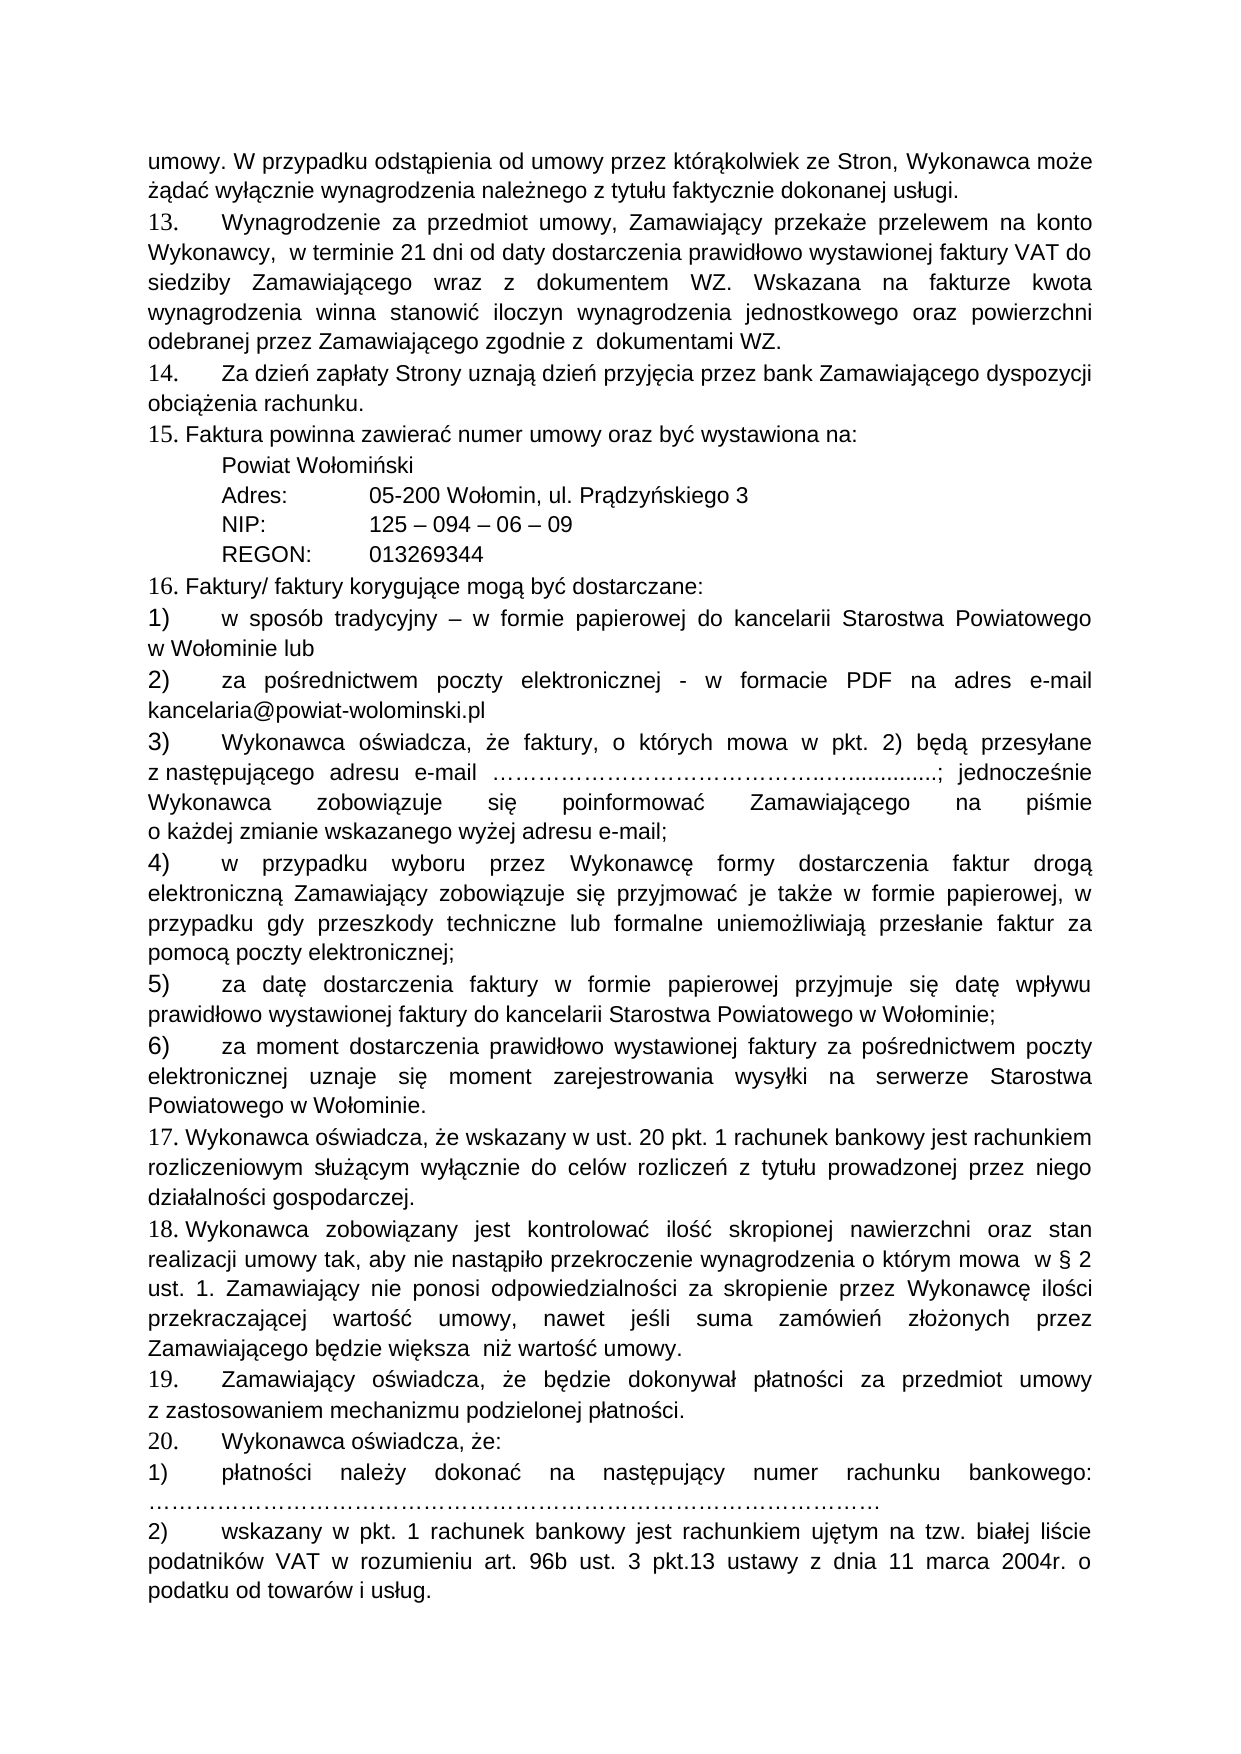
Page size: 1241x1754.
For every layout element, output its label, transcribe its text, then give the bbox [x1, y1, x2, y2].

list Wykonawca zobowiązany jest kontrolować ilość skropionej nawierzchni oraz stan realizacji umowy tak, aby nie nastąpiło przekroczenie wynagrodzenia o którym mowa w § 2 ust. 1. Zamawiający nie ponosi odpowiedzialności za skropienie przez Wykonawcę ilości przekraczającej wartość umowy, nawet jeśli suma zamówień złożonych przez Zamawiającego będzie większa niż wartość umowy. [148, 1214, 1093, 1361]
list za pośrednictwem poczty elektronicznej - w formacie PDF na adres e-mail kancelaria@powiat-wolominski.pl [148, 665, 1093, 723]
list NIP: 125 – 094 – 06 – 09 [148, 511, 1093, 538]
list REGON: 013269344 [148, 541, 1093, 567]
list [148, 148, 1093, 204]
list za datę dostarczenia faktury w formie papierowej przyjmuje się datę wpływu prawidłowo wystawionej faktury do kancelarii Starostwa Powiatowego w Wołominie; [148, 969, 1093, 1027]
list wskazany w pkt. 1 rachunek bankowy jest rachunkiem ujętym na tzw. białej liście podatników VAT w rozumieniu art. 96b ust. 3 pkt.13 ustawy z dnia 11 marca 2004r. o podatku od towarów i usług. [148, 1518, 1093, 1604]
list Wykonawca oświadcza, że faktury, o których mowa w pkt. 2) będą przesyłane z następującego adresu e-mail ……………………………………..…..............; jednocześnie Wykonawca zobowiązuje się poinformować Zamawiającego na piśmie o każdej zmianie wskazanego wyżej adresu e-mail; [148, 727, 1093, 844]
list Faktura powinna zawierać numer umowy oraz być wystawiona na: [148, 419, 1093, 448]
list Wynagrodzenie za przedmiot umowy, Zamawiający przekaże przelewem na konto Wykonawcy, w terminie 21 dni od daty dostarczenia prawidłowo wystawionej faktury VAT do siedziby Zamawiającego wraz z dokumentem WZ. Wskazana na fakturze kwota wynagrodzenia winna stanowić iloczyn wynagrodzenia jednostkowego oraz powierzchni odebranej przez Zamawiającego zgodnie z dokumentami WZ. [148, 207, 1093, 354]
list w przypadku wyboru przez Wykonawcę formy dostarczenia faktur drogą elektroniczną Zamawiający zobowiązuje się przyjmować je także w formie papierowej, w przypadku gdy przeszkody techniczne lub formalne uniemożliwiają przesłanie faktur za pomocą poczty elektronicznej; [148, 848, 1093, 966]
list Za dzień zapłaty Strony uznają dzień przyjęcia przez bank Zamawiającego dyspozycji obciążenia rachunku. [148, 358, 1093, 416]
list Wykonawca oświadcza, że wskazany w ust. 20 pkt. 1 rachunek bankowy jest rachunkiem rozliczeniowym służącym wyłącznie do celów rozliczeń z tytułu prowadzonej przez niego działalności gospodarczej. [148, 1122, 1093, 1210]
list płatności należy dokonać na następujący numer rachunku bankowego: …………………………………………………………………………………… [148, 1459, 1093, 1515]
list Wykonawca oświadcza, że: [148, 1426, 1093, 1455]
list w sposób tradycyjny – w formie papierowej do kancelarii Starostwa Powiatowego w Wołominie lub [148, 603, 1093, 662]
list Faktury/ faktury korygujące mogą być dostarczane: [148, 571, 1093, 599]
list Adres: 05-200 Wołomin, ul. Prądzyńskiego 3 [148, 482, 1093, 508]
list Powiat Wołomiński [148, 452, 1093, 478]
list Zamawiający oświadcza, że będzie dokonywał płatności za przedmiot umowy z zastosowaniem mechanizmu podzielonej płatności. [148, 1364, 1093, 1423]
list za moment dostarczenia prawidłowo wystawionej faktury za pośrednictwem poczty elektronicznej uznaje się moment zarejestrowania wysyłki na serwerze Starostwa Powiatowego w Wołominie. [148, 1031, 1093, 1119]
